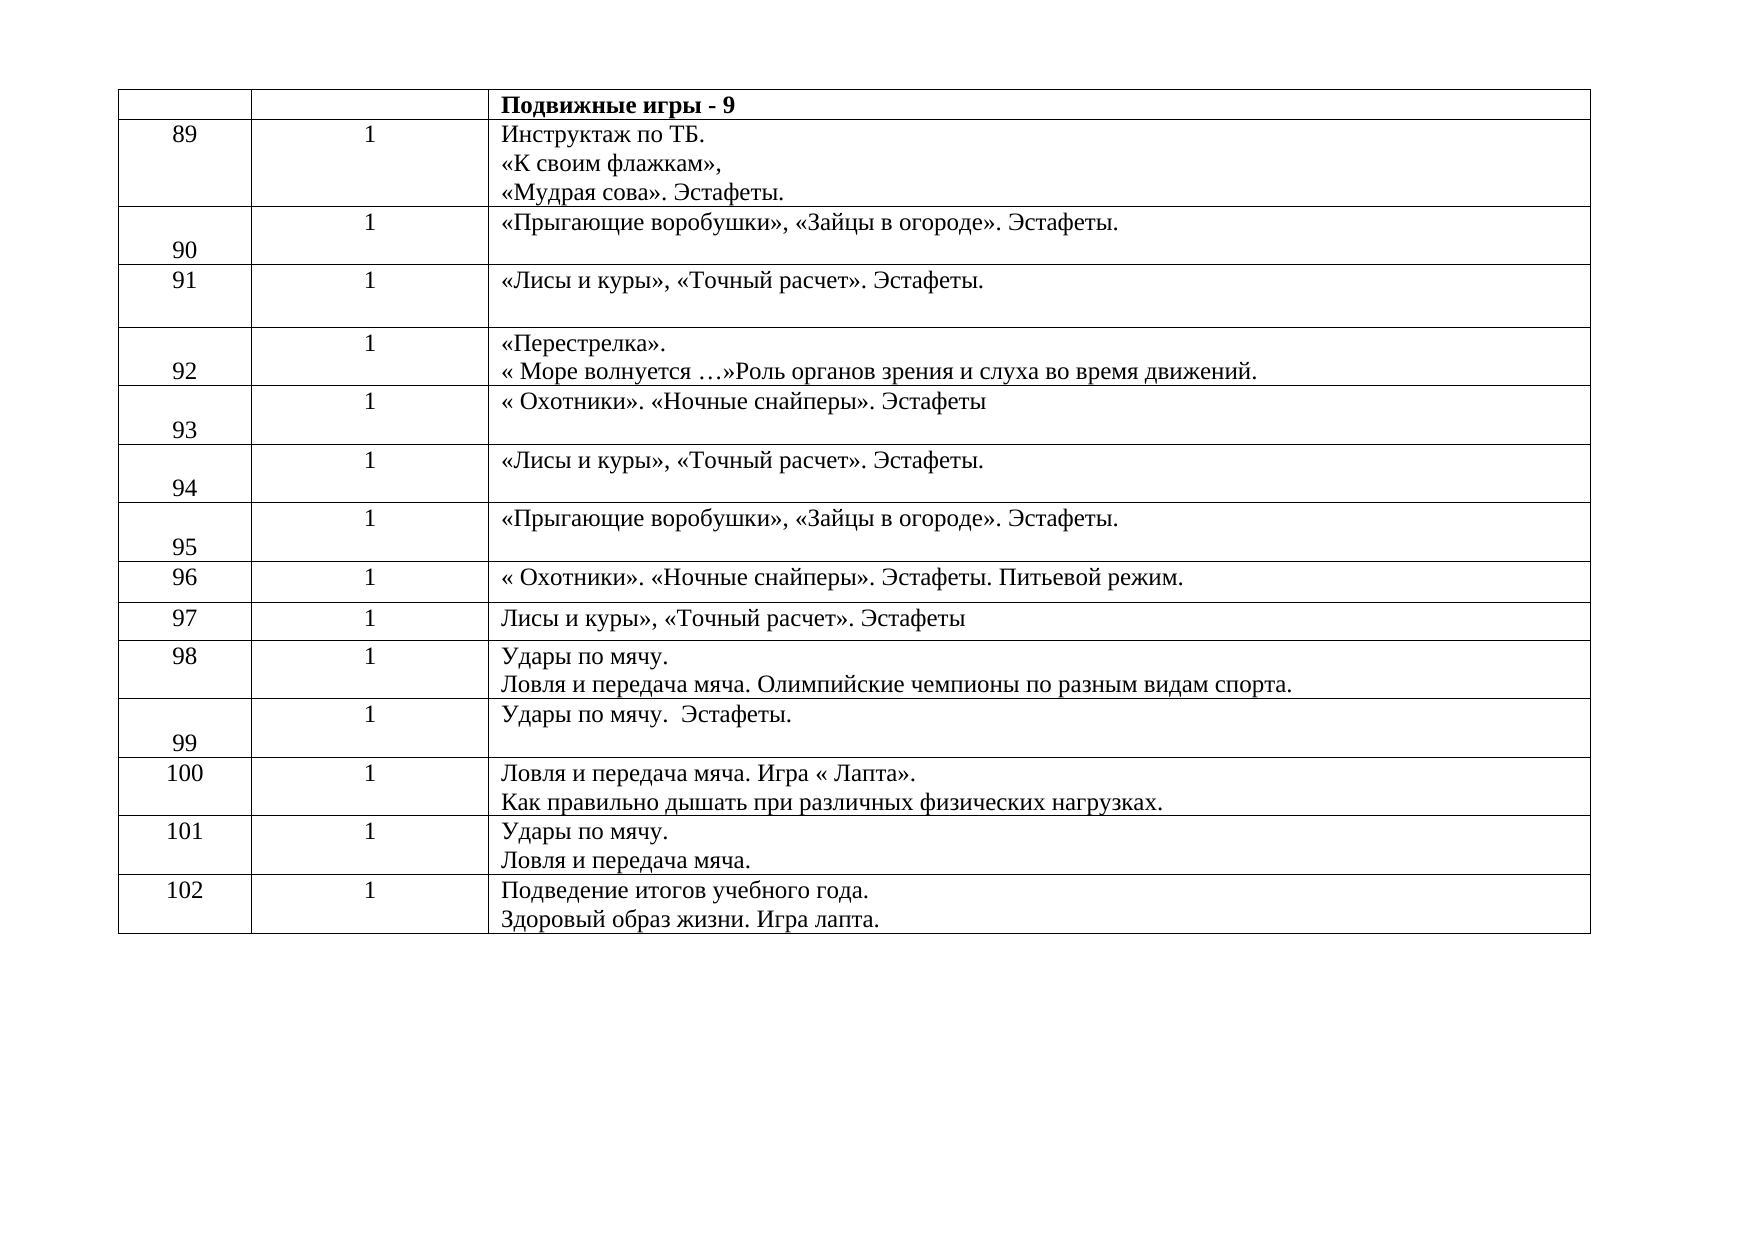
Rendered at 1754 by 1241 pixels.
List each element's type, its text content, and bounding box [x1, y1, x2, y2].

table_cell 95 [119, 503, 251, 561]
table_cell 99 [119, 699, 251, 757]
table_cell 1 [252, 562, 488, 602]
table_cell 1 [252, 816, 488, 874]
table_cell 1 [252, 328, 488, 385]
table_cell 90 [119, 207, 251, 264]
table_cell Ловля и передача мяча. Игра « Лапта». Как правильно дышать при различных физических нагрузках. [489, 758, 1590, 815]
table_cell «Лисы и куры», «Точный расчет». Эстафеты. [489, 445, 1590, 502]
table_cell «Перестрелка». « Море волнуется …»Роль органов зрения и слуха во время движений. [489, 328, 1590, 385]
table_cell Удары по мячу. Ловля и передача мяча. [489, 816, 1590, 874]
table_cell 91 [119, 265, 251, 327]
table_cell 1 [252, 386, 488, 444]
table_cell Подведение итогов учебного года. Здоровый образ жизни. Игра лапта. [489, 875, 1590, 932]
table_cell 1 [252, 207, 488, 264]
table_cell [119, 90, 251, 118]
table_cell 1 [252, 120, 488, 206]
table_cell «Прыгающие воробушки», «Зайцы в огороде». Эстафеты. [489, 503, 1590, 561]
table_cell 102 [119, 875, 251, 932]
table_cell 94 [119, 445, 251, 502]
table_cell 1 [252, 758, 488, 815]
table_cell « Охотники». «Ночные снайперы». Эстафеты [489, 386, 1590, 444]
table_cell 96 [119, 562, 251, 602]
table_cell 97 [119, 603, 251, 640]
table_cell « Охотники». «Ночные снайперы». Эстафеты. Питьевой режим. [489, 562, 1590, 602]
table_cell 89 [119, 120, 251, 206]
table_cell Лисы и куры», «Точный расчет». Эстафеты [489, 603, 1590, 640]
table_cell 1 [252, 265, 488, 327]
table_cell 100 [119, 758, 251, 815]
table_cell Подвижные игры - 9 [489, 90, 1590, 118]
table_cell 1 [252, 445, 488, 502]
table_cell «Прыгающие воробушки», «Зайцы в огороде». Эстафеты. [489, 207, 1590, 264]
table_cell Инструктаж по ТБ. «К своим флажкам», «Мудрая сова». Эстафеты. [489, 120, 1590, 206]
table_cell 1 [252, 641, 488, 698]
table_cell 92 [119, 328, 251, 385]
table_cell 101 [119, 816, 251, 874]
table_cell [252, 90, 488, 118]
table_cell Удары по мячу. Ловля и передача мяча. Олимпийские чемпионы по разным видам спорта. [489, 641, 1590, 698]
table_cell 93 [119, 386, 251, 444]
table_cell 1 [252, 503, 488, 561]
table_cell Удары по мячу. Эстафеты. [489, 699, 1590, 757]
table_cell 1 [252, 875, 488, 932]
table_cell «Лисы и куры», «Точный расчет». Эстафеты. [489, 265, 1590, 327]
table_cell 1 [252, 603, 488, 640]
table_cell 98 [119, 641, 251, 698]
table_cell 1 [252, 699, 488, 757]
